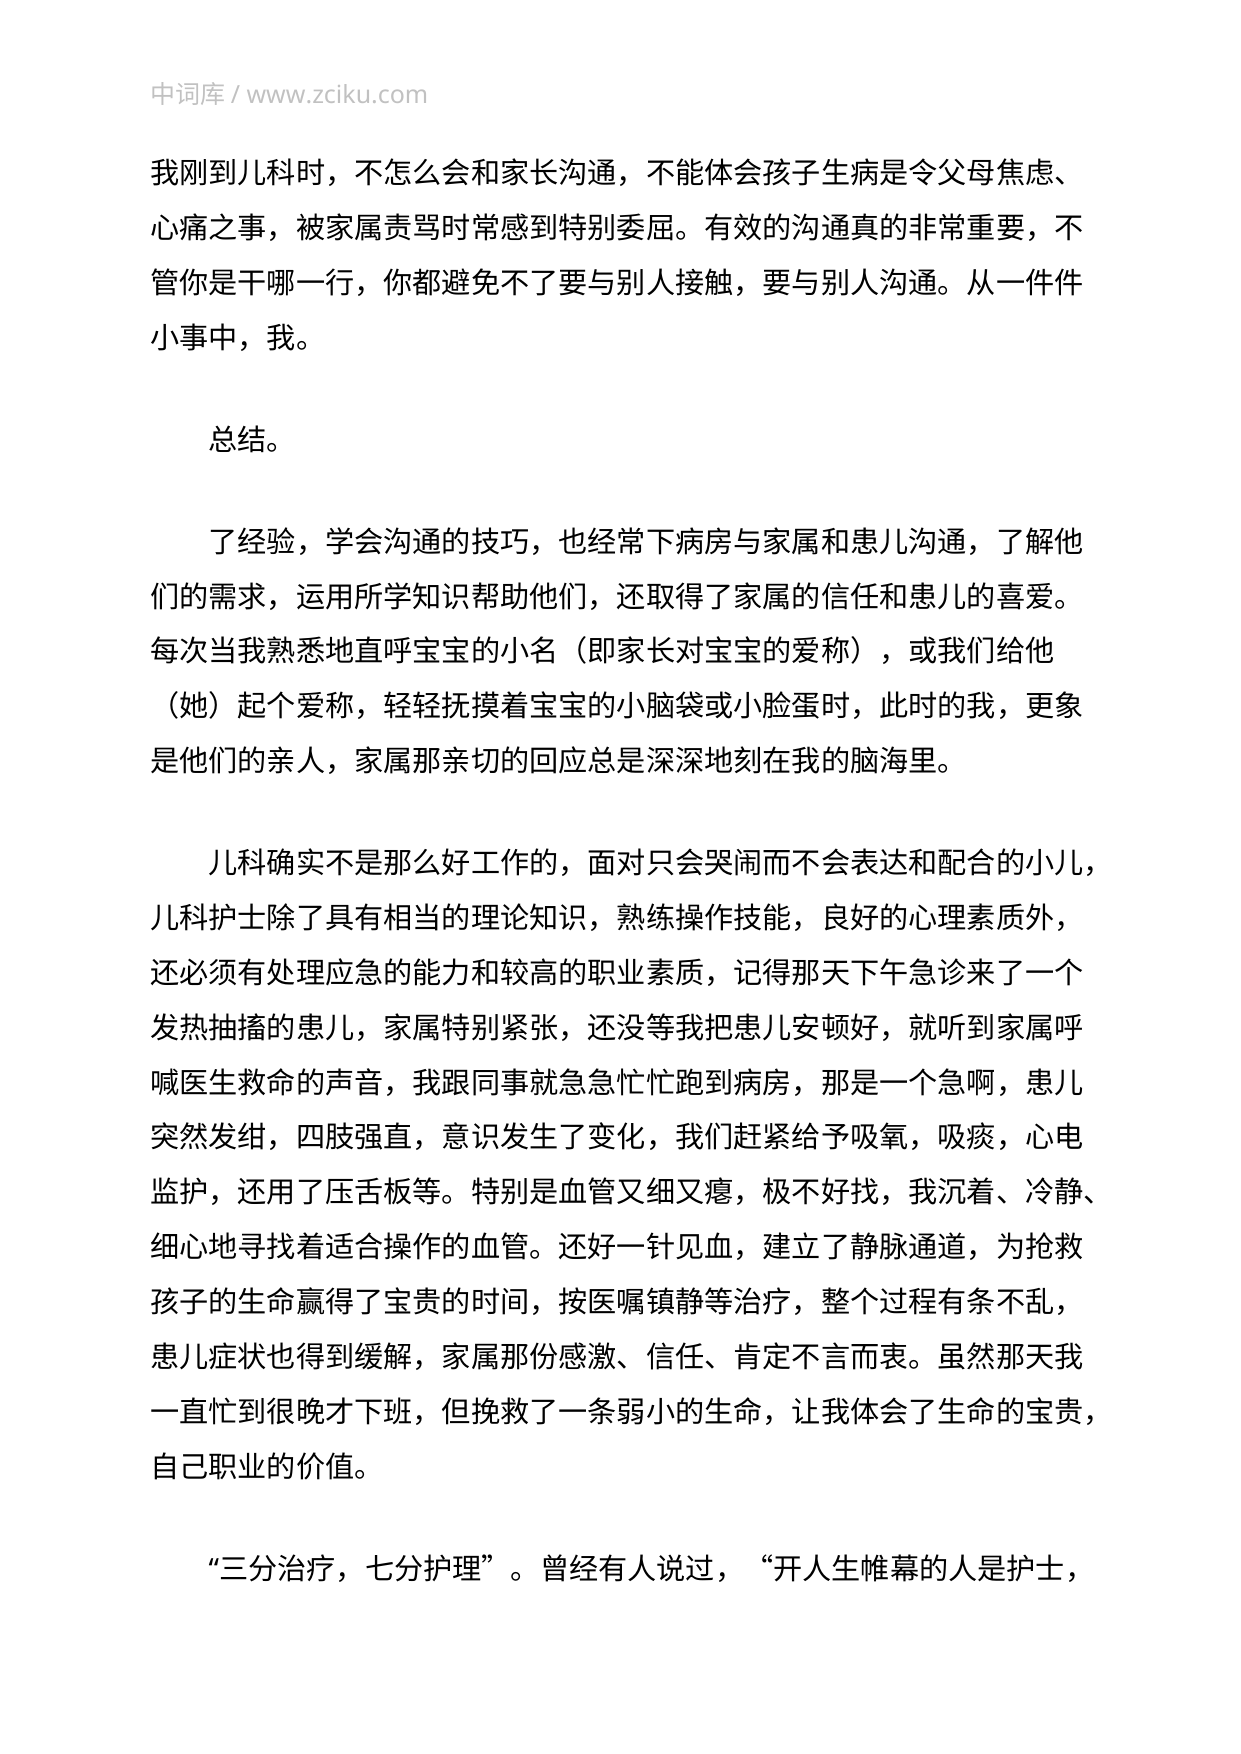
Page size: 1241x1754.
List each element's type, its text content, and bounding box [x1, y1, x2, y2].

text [150, 1545, 1090, 1588]
text 儿科确实不是那么好工作的，面对只会哭闹而不会表达和配合的小儿，儿科护士除了具有相当的理论知识，熟练操作技能，良好的心理素质外，还必须有处理应急的能力和较高的职业素质，记得那天下午急诊来了一个发热抽搐的患儿，家属特别紧张，还没等我把患儿安顿好，就听到家属呼喊医生救命的声音，我跟同事就急急忙忙跑到病房，那是一个急啊，患儿突然发绀，四肢强直，意识发生了变化，我们赶紧给予吸氧，吸痰，心电监护，还用了压舌板等。特别是血管又细又瘪，极不好找，我沉着、冷静、细心地寻找着适合操作的血管。还好一针见血，建立了静脉通道，为抢救孩子的生命赢得了宝贵的时间，按医嘱镇静等治疗，整个过程有条不乱，患儿症状也得到缓解，家属那份感激、信任、肯定不言而衷。虽然那天我一直忙到很晚才下班，但挽救了一条弱小的生命，让我体会了生命的宝贵，自己职业的价值。 [150, 839, 1090, 1486]
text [150, 150, 1090, 357]
text 总结。 [150, 416, 1090, 459]
text 了经验，学会沟通的技巧，也经常下病房与家属和患儿沟通，了解他们的需求，运用所学知识帮助他们，还取得了家属的信任和患儿的喜爱。每次当我熟悉地直呼宝宝的小名（即家长对宝宝的爱称），或我们给他（她）起个爱称，轻轻抚摸着宝宝的小脑袋或小脸蛋时，此时的我，更象是他们的亲人，家属那亲切的回应总是深深地刻在我的脑海里。 [150, 518, 1090, 780]
